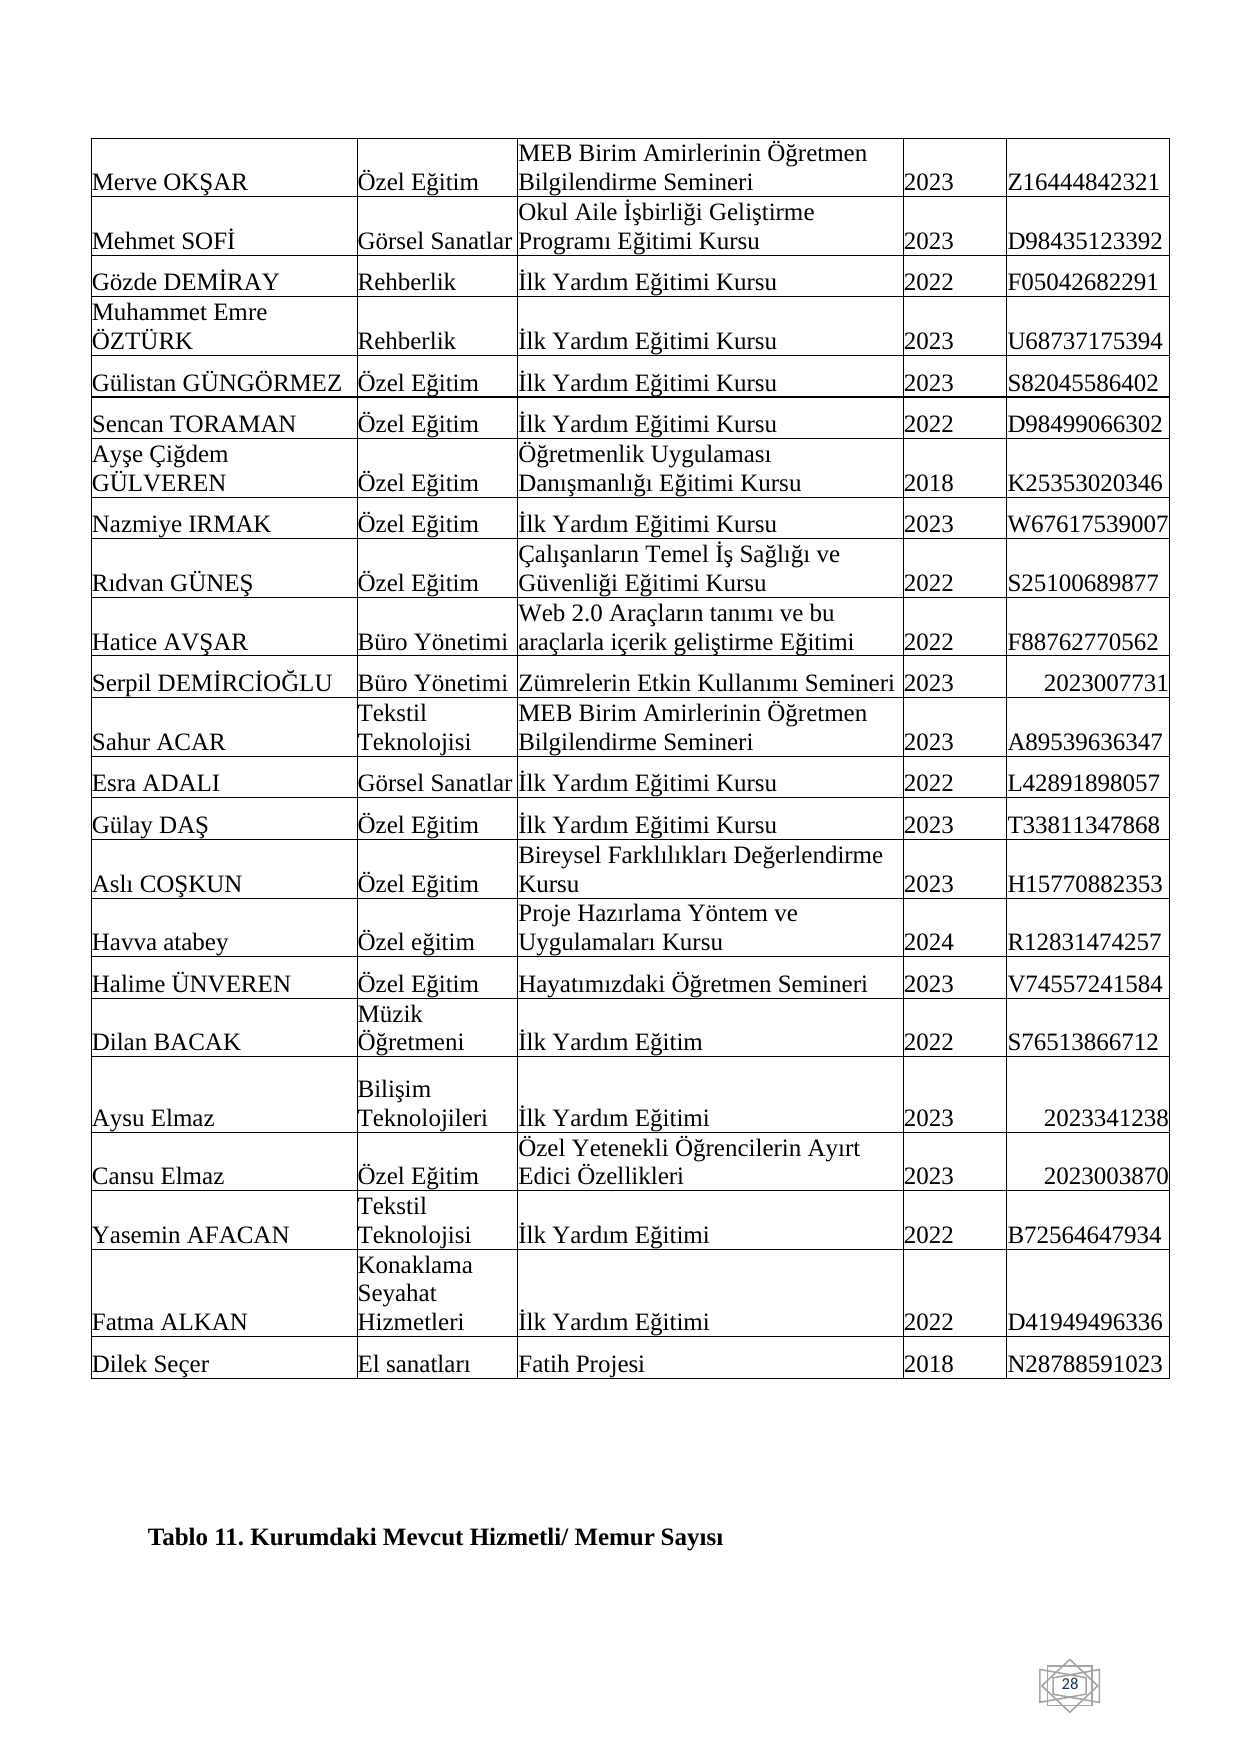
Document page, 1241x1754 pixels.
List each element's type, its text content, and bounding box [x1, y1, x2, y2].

table_cell Özel Eğitim [358, 957, 517, 998]
table_cell Hayatımızdaki Öğretmen Semineri [518, 957, 903, 998]
table_cell L42891898057 [1007, 757, 1169, 797]
table_cell Z16444842321 [1007, 139, 1169, 196]
table_cell 2023 [904, 498, 1006, 538]
table_cell Halime ÜNVEREN [92, 957, 357, 998]
table_cell Ayşe Çiğdem GÜLVEREN [92, 439, 357, 497]
table_cell 2023 [904, 297, 1006, 355]
table_cell Proje Hazırlama Yöntem ve Uygulamaları Kursu [518, 899, 903, 956]
table_cell Dilek Seçer [92, 1337, 357, 1378]
table_cell 2022 [904, 999, 1006, 1056]
table_cell İlk Yardım Eğitimi Kursu [518, 757, 903, 797]
table_cell V74557241584 [1007, 957, 1169, 998]
table_cell 2023 [904, 656, 1006, 697]
table_cell Özel Eğitim [358, 1133, 517, 1190]
text Tablo 11. Kurumdaki Mevcut Hizmetli/ Memur Sayısı [148, 1522, 1105, 1551]
table_cell Özel eğitim [358, 899, 517, 956]
table_cell Özel Eğitim [358, 798, 517, 839]
table_cell Fatih Projesi [518, 1337, 903, 1378]
table_cell Rehberlik [358, 297, 517, 355]
table_cell Web 2.0 Araçların tanımı ve bu araçlarla içerik geliştirme Eğitimi [518, 598, 903, 655]
table_cell Dilan BACAK [92, 999, 357, 1056]
table_cell 2022 [904, 398, 1006, 438]
table_cell Konaklama Seyahat Hizmetleri [358, 1250, 517, 1336]
table_cell 2022 [904, 1191, 1006, 1249]
table_cell Merve OKŞAR [92, 139, 357, 196]
table_cell Havva atabey [92, 899, 357, 956]
table_cell Yasemin AFACAN [92, 1191, 357, 1249]
table_cell Çalışanların Temel İş Sağlığı ve Güvenliği Eğitimi Kursu [518, 539, 903, 597]
table_cell Sahur ACAR [92, 698, 357, 756]
table_cell 2023 [904, 1133, 1006, 1190]
table_cell Büro Yönetimi [358, 656, 517, 697]
table_cell Büro Yönetimi [358, 598, 517, 655]
table_cell Serpil DEMİRCİOĞLU [92, 656, 357, 697]
table_cell Özel Eğitim [358, 439, 517, 497]
table_cell MEB Birim Amirlerinin Öğretmen Bilgilendirme Semineri [518, 698, 903, 756]
table_cell F05042682291 [1007, 256, 1169, 296]
table_cell B72564647934 [1007, 1191, 1169, 1249]
table_cell Rehberlik [358, 256, 517, 296]
table_cell 2023 [904, 698, 1006, 756]
table_cell Müzik Öğretmeni [358, 999, 517, 1056]
table_cell Mehmet SOFİ [92, 197, 357, 254]
table_cell Rıdvan GÜNEŞ [92, 539, 357, 597]
table_cell S76513866712 [1007, 999, 1169, 1056]
table_cell 2023 [904, 1057, 1006, 1132]
table_cell 2022 [904, 1250, 1006, 1336]
table_cell Özel Eğitim [358, 139, 517, 196]
table_cell Görsel Sanatlar [358, 197, 517, 254]
table_cell 2024 [904, 899, 1006, 956]
table_cell 2022 [904, 256, 1006, 296]
table_cell A89539636347 [1007, 698, 1169, 756]
table_cell H15770882353 [1007, 840, 1169, 897]
table_cell Tekstil Teknolojisi [358, 1191, 517, 1249]
table_cell İlk Yardım Eğitimi Kursu [518, 297, 903, 355]
table_cell Muhammet Emre ÖZTÜRK [92, 297, 357, 355]
table_cell Esra ADALI [92, 757, 357, 797]
table_cell 2023003870 [1007, 1133, 1169, 1190]
table_cell D41949496336 [1007, 1250, 1169, 1336]
table_cell Gülistan GÜNGÖRMEZ [92, 356, 357, 396]
table_cell 2023341238 [1007, 1057, 1169, 1132]
table_cell Özel Eğitim [358, 398, 517, 438]
table_cell K25353020346 [1007, 439, 1169, 497]
table_cell D98435123392 [1007, 197, 1169, 254]
table_cell F88762770562 [1007, 598, 1169, 655]
table_cell İlk Yardım Eğitimi [518, 1057, 903, 1132]
table_cell D98499066302 [1007, 398, 1169, 438]
table_cell N28788591023 [1007, 1337, 1169, 1378]
table_cell U68737175394 [1007, 297, 1169, 355]
table_cell Özel Eğitim [358, 498, 517, 538]
table_cell 2023007731 [1007, 656, 1169, 697]
table_cell S82045586402 [1007, 356, 1169, 396]
table_cell Okul Aile İşbirliği Geliştirme Programı Eğitimi Kursu [518, 197, 903, 254]
table_cell 2022 [904, 757, 1006, 797]
table_cell Bireysel Farklılıkları Değerlendirme Kursu [518, 840, 903, 897]
table_cell W67617539007 [1007, 498, 1169, 538]
table_cell Bilişim Teknolojileri [358, 1057, 517, 1132]
table_cell Aysu Elmaz [92, 1057, 357, 1132]
table_cell Zümrelerin Etkin Kullanımı Semineri [518, 656, 903, 697]
table_cell Özel Eğitim [358, 356, 517, 396]
table_cell Gülay DAŞ [92, 798, 357, 839]
table_cell S25100689877 [1007, 539, 1169, 597]
table_cell Görsel Sanatlar [358, 757, 517, 797]
table_cell Özel Yetenekli Öğrencilerin Ayırt Edici Özellikleri [518, 1133, 903, 1190]
table_cell T33811347868 [1007, 798, 1169, 839]
table_cell Fatma ALKAN [92, 1250, 357, 1336]
table_cell MEB Birim Amirlerinin Öğretmen Bilgilendirme Semineri [518, 139, 903, 196]
table_cell El sanatları [358, 1337, 517, 1378]
table_cell R12831474257 [1007, 899, 1169, 956]
table_cell Nazmiye IRMAK [92, 498, 357, 538]
table_cell 2023 [904, 840, 1006, 897]
table_cell 2023 [904, 798, 1006, 839]
table_cell Öğretmenlik Uygulaması Danışmanlığı Eğitimi Kursu [518, 439, 903, 497]
table_cell Tekstil Teknolojisi [358, 698, 517, 756]
table_cell İlk Yardım Eğitimi [518, 1191, 903, 1249]
table_cell Özel Eğitim [358, 840, 517, 897]
table_cell Cansu Elmaz [92, 1133, 357, 1190]
table_cell 2023 [904, 139, 1006, 196]
table_cell İlk Yardım Eğitimi [518, 1250, 903, 1336]
table_cell İlk Yardım Eğitim [518, 999, 903, 1056]
table_cell Sencan TORAMAN [92, 398, 357, 438]
table_cell Aslı COŞKUN [92, 840, 357, 897]
table_cell İlk Yardım Eğitimi Kursu [518, 256, 903, 296]
table_cell İlk Yardım Eğitimi Kursu [518, 398, 903, 438]
table_cell 2018 [904, 1337, 1006, 1378]
table_cell 2022 [904, 598, 1006, 655]
table_cell Özel Eğitim [358, 539, 517, 597]
table_cell İlk Yardım Eğitimi Kursu [518, 798, 903, 839]
table_cell 2023 [904, 957, 1006, 998]
table_cell İlk Yardım Eğitimi Kursu [518, 498, 903, 538]
table_cell 2022 [904, 539, 1006, 597]
table_cell Gözde DEMİRAY [92, 256, 357, 296]
table_cell 2023 [904, 356, 1006, 396]
table_cell Hatice AVŞAR [92, 598, 357, 655]
table_cell 2023 [904, 197, 1006, 254]
table_cell İlk Yardım Eğitimi Kursu [518, 356, 903, 396]
table_cell 2018 [904, 439, 1006, 497]
